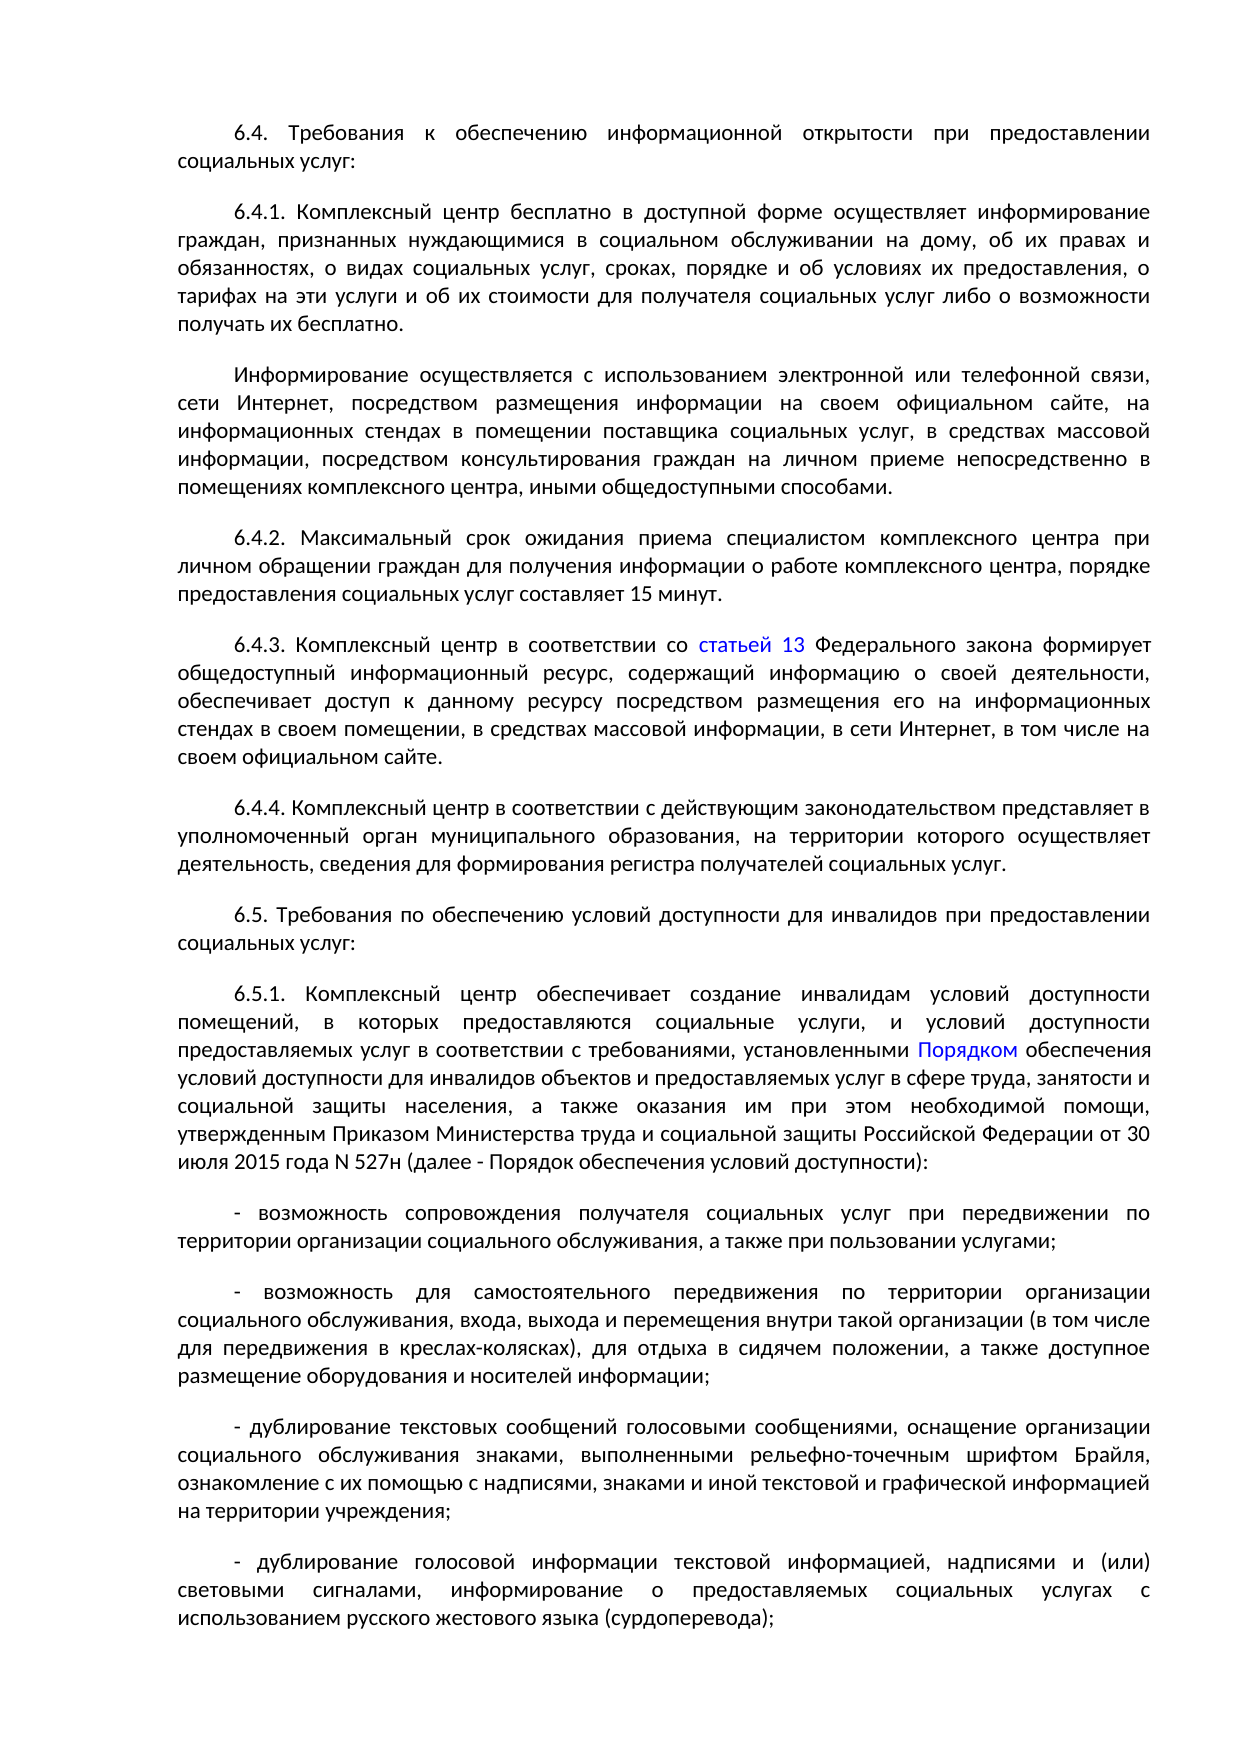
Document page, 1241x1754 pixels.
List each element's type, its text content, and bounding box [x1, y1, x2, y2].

text 6.5. Требования по обеспечению условий доступности для инвалидов при предоставлении социальных услуг: [177, 900, 1152, 956]
text - дублирование голосовой информации текстовой информацией, надписями и (или) световыми сигналами, информирование о предоставляемых социальных услугах с использованием русского жестового языка (сурдоперевода); [177, 1547, 1152, 1631]
text - дублирование текстовых сообщений голосовыми сообщениями, оснащение организации социального обслуживания знаками, выполненными рельефно-точечным шрифтом Брайля, ознакомление с их помощью с надписями, знаками и иной текстовой и графической информацией на территории учреждения; [177, 1412, 1152, 1524]
text - возможность сопровождения получателя социальных услуг при передвижении по территории организации социального обслуживания, а также при пользовании услугами; [177, 1198, 1152, 1254]
text 6.4.4. Комплексный центр в соответствии с действующим законодательством представляет в уполномоченный орган муниципального образования, на территории которого осуществляет деятельность, сведения для формирования регистра получателей социальных услуг. [177, 793, 1152, 877]
text 6.4. Требования к обеспечению информационной открытости при предоставлении социальных услуг: [177, 118, 1152, 174]
text 6.4.1. Комплексный центр бесплатно в доступной форме осуществляет информирование граждан, признанных нуждающимися в социальном обслуживании на дому, об их правах и обязанностях, о видах социальных услуг, сроках, порядке и об условиях их предоставления, о тарифах на эти услуги и об их стоимости для получателя социальных услуг либо о возможности получать их бесплатно. [177, 197, 1152, 337]
text 6.4.3. Комплексный центр в соответствии со статьей 13 Федерального закона формирует общедоступный информационный ресурс, содержащий информацию о своей деятельности, обеспечивает доступ к данному ресурсу посредством размещения его на информационных стендах в своем помещении, в средствах массовой информации, в сети Интернет, в том числе на своем официальном сайте. [177, 630, 1152, 770]
text - возможность для самостоятельного передвижения по территории организации социального обслуживания, входа, выхода и перемещения внутри такой организации (в том числе для передвижения в креслах-колясках), для отдыха в сидячем положении, а также доступное размещение оборудования и носителей информации; [177, 1277, 1152, 1389]
text 6.4.2. Максимальный срок ожидания приема специалистом комплексного центра при личном обращении граждан для получения информации о работе комплексного центра, порядке предоставления социальных услуг составляет 15 минут. [177, 523, 1152, 607]
text 6.5.1. Комплексный центр обеспечивает создание инвалидам условий доступности помещений, в которых предоставляются социальные услуги, и условий доступности предоставляемых услуг в соответствии с требованиями, установленными Порядком обеспечения условий доступности для инвалидов объектов и предоставляемых услуг в сфере труда, занятости и социальной защиты населения, а также оказания им при этом необходимой помощи, утвержденным Приказом Министерства труда и социальной защиты Российской Федерации от 30 июля 2015 года N 527н (далее - Порядок обеспечения условий доступности): [177, 979, 1152, 1175]
text Информирование осуществляется с использованием электронной или телефонной связи, сети Интернет, посредством размещения информации на своем официальном сайте, на информационных стендах в помещении поставщика социальных услуг, в средствах массовой информации, посредством консультирования граждан на личном приеме непосредственно в помещениях комплексного центра, иными общедоступными способами. [177, 360, 1152, 500]
